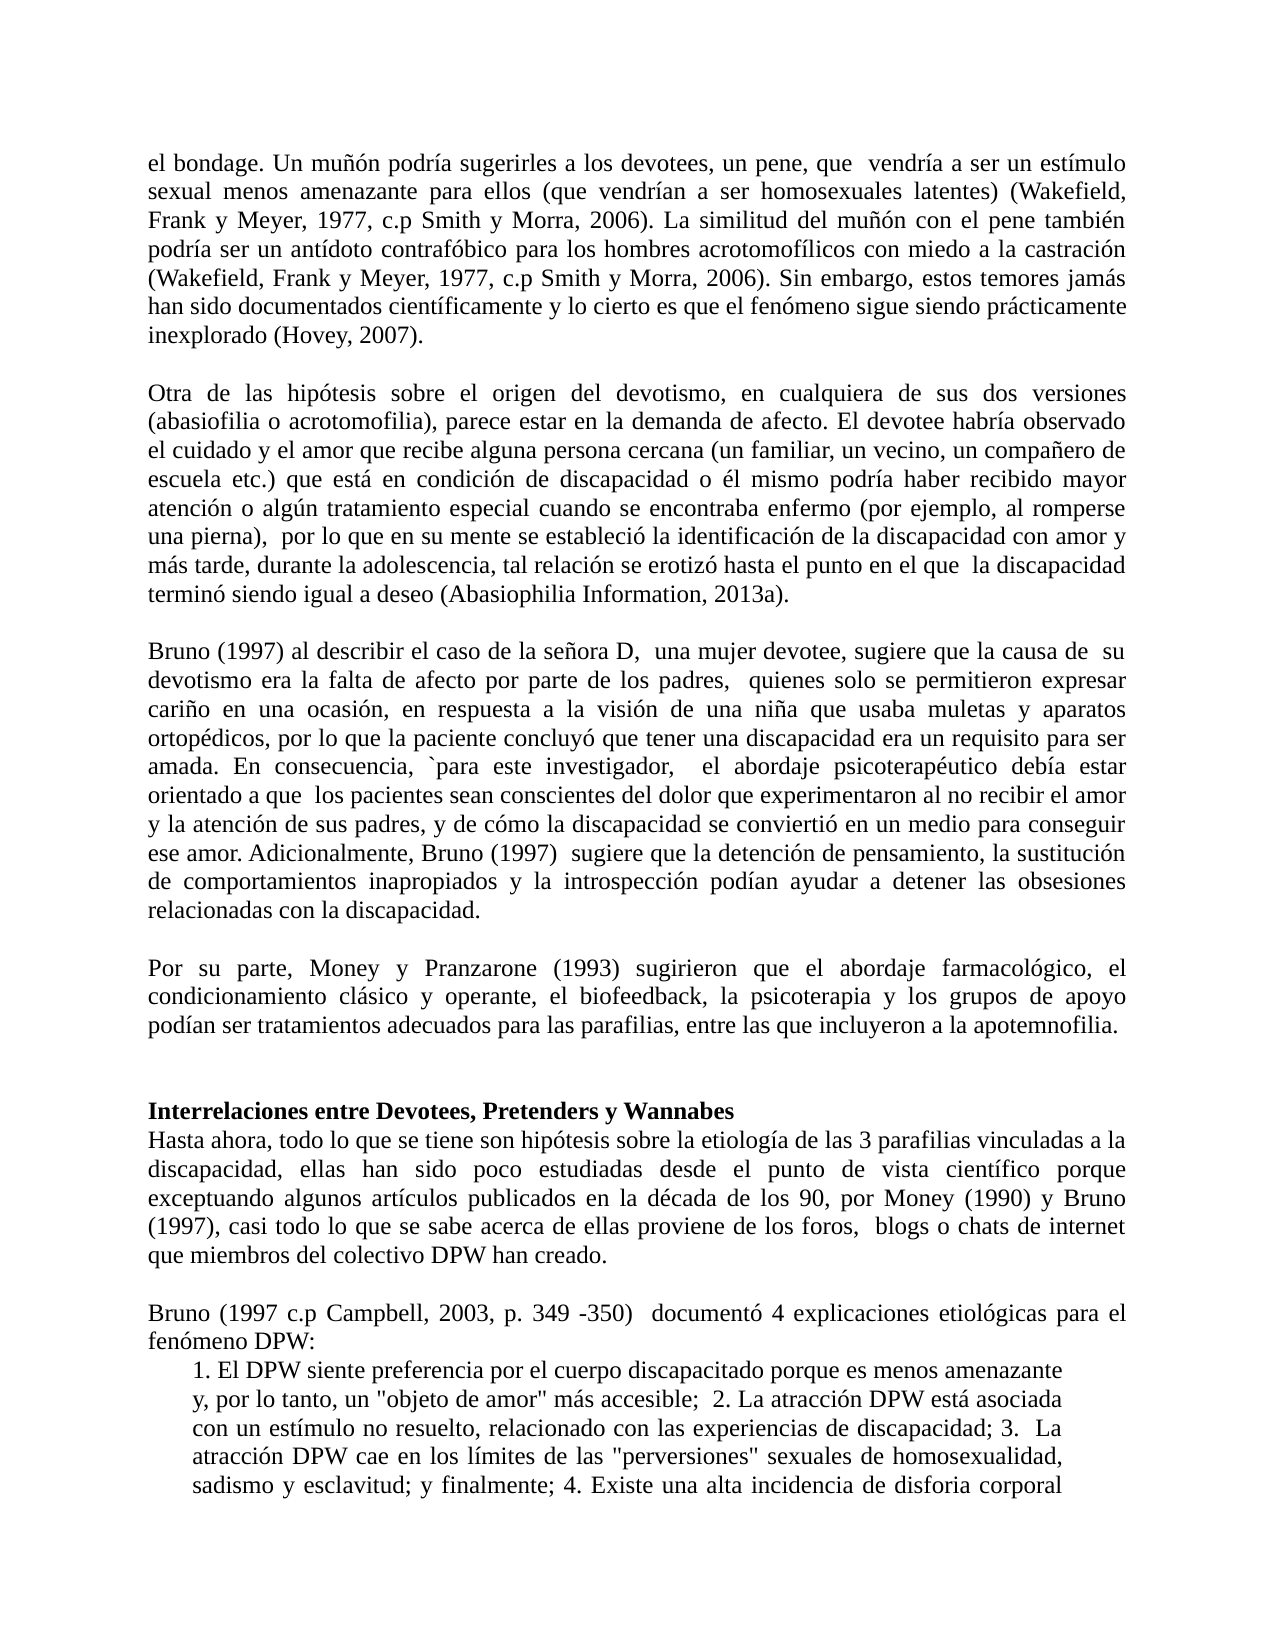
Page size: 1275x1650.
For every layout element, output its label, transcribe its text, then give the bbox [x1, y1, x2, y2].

text Otra de las hipótesis sobre el origen del devotismo, en cualquiera de sus dos versiones (abasiofilia o acrotomofilia), parece estar en la demanda de afecto. El devotee habría observado el cuidado y el amor que recibe alguna persona cercana (un familiar, un vecino, un compañero de escuela etc.) que está en condición de discapacidad o él mismo podría haber recibido mayor atención o algún tratamiento especial cuando se encontraba enfermo (por ejemplo, al romperse una pierna), por lo que en su mente se estableció la identificación de la discapacidad con amor y más tarde, durante la adolescencia, tal relación se erotizó hasta el punto en el que la discapacidad terminó siendo igual a deseo (Abasiophilia Information, 2013a). [148, 378, 1127, 608]
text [192, 1355, 1063, 1499]
text Hasta ahora, todo lo que se tiene son hipótesis sobre la etiología de las 3 parafilias vinculadas a la discapacidad, ellas han sido poco estudiadas desde el punto de vista científico porque exceptuando algunos artículos publicados en la década de los 90, por Money (1990) y Bruno (1997), casi todo lo que se sabe acerca de ellas proviene de los foros, blogs o chats de internet que miembros del colectivo DPW han creado. [148, 1125, 1127, 1269]
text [148, 148, 1127, 349]
text Bruno (1997) al describir el caso de la señora D, una mujer devotee, sugiere que la causa de su devotismo era la falta de afecto por parte de los padres, quienes solo se permitieron expresar cariño en una ocasión, en respuesta a la visión de una niña que usaba muletas y aparatos ortopédicos, por lo que la paciente concluyó que tener una discapacidad era un requisito para ser amada. En consecuencia, `para este investigador, el abordaje psicoterapéutico debía estar orientado a que los pacientes sean conscientes del dolor que experimentaron al no recibir el amor y la atención de sus padres, y de cómo la discapacidad se conviertió en un medio para conseguir ese amor. Adicionalmente, Bruno (1997) sugiere que la detención de pensamiento, la sustitución de comportamientos inapropiados y la introspección podían ayudar a detener las obsesiones relacionadas con la discapacidad. [148, 636, 1127, 924]
text Interrelaciones entre Devotees, Pretenders y Wannabes [148, 1096, 1127, 1125]
text Bruno (1997 c.p Campbell, 2003, p. 349 -350) documentó 4 explicaciones etiológicas para el fenómeno DPW: [148, 1298, 1127, 1355]
text Por su parte, Money y Pranzarone (1993) sugirieron que el abordaje farmacológico, el condicionamiento clásico y operante, el biofeedback, la psicoterapia y los grupos de apoyo podían ser tratamientos adecuados para las parafilias, entre las que incluyeron a la apotemnofilia. [148, 953, 1127, 1039]
